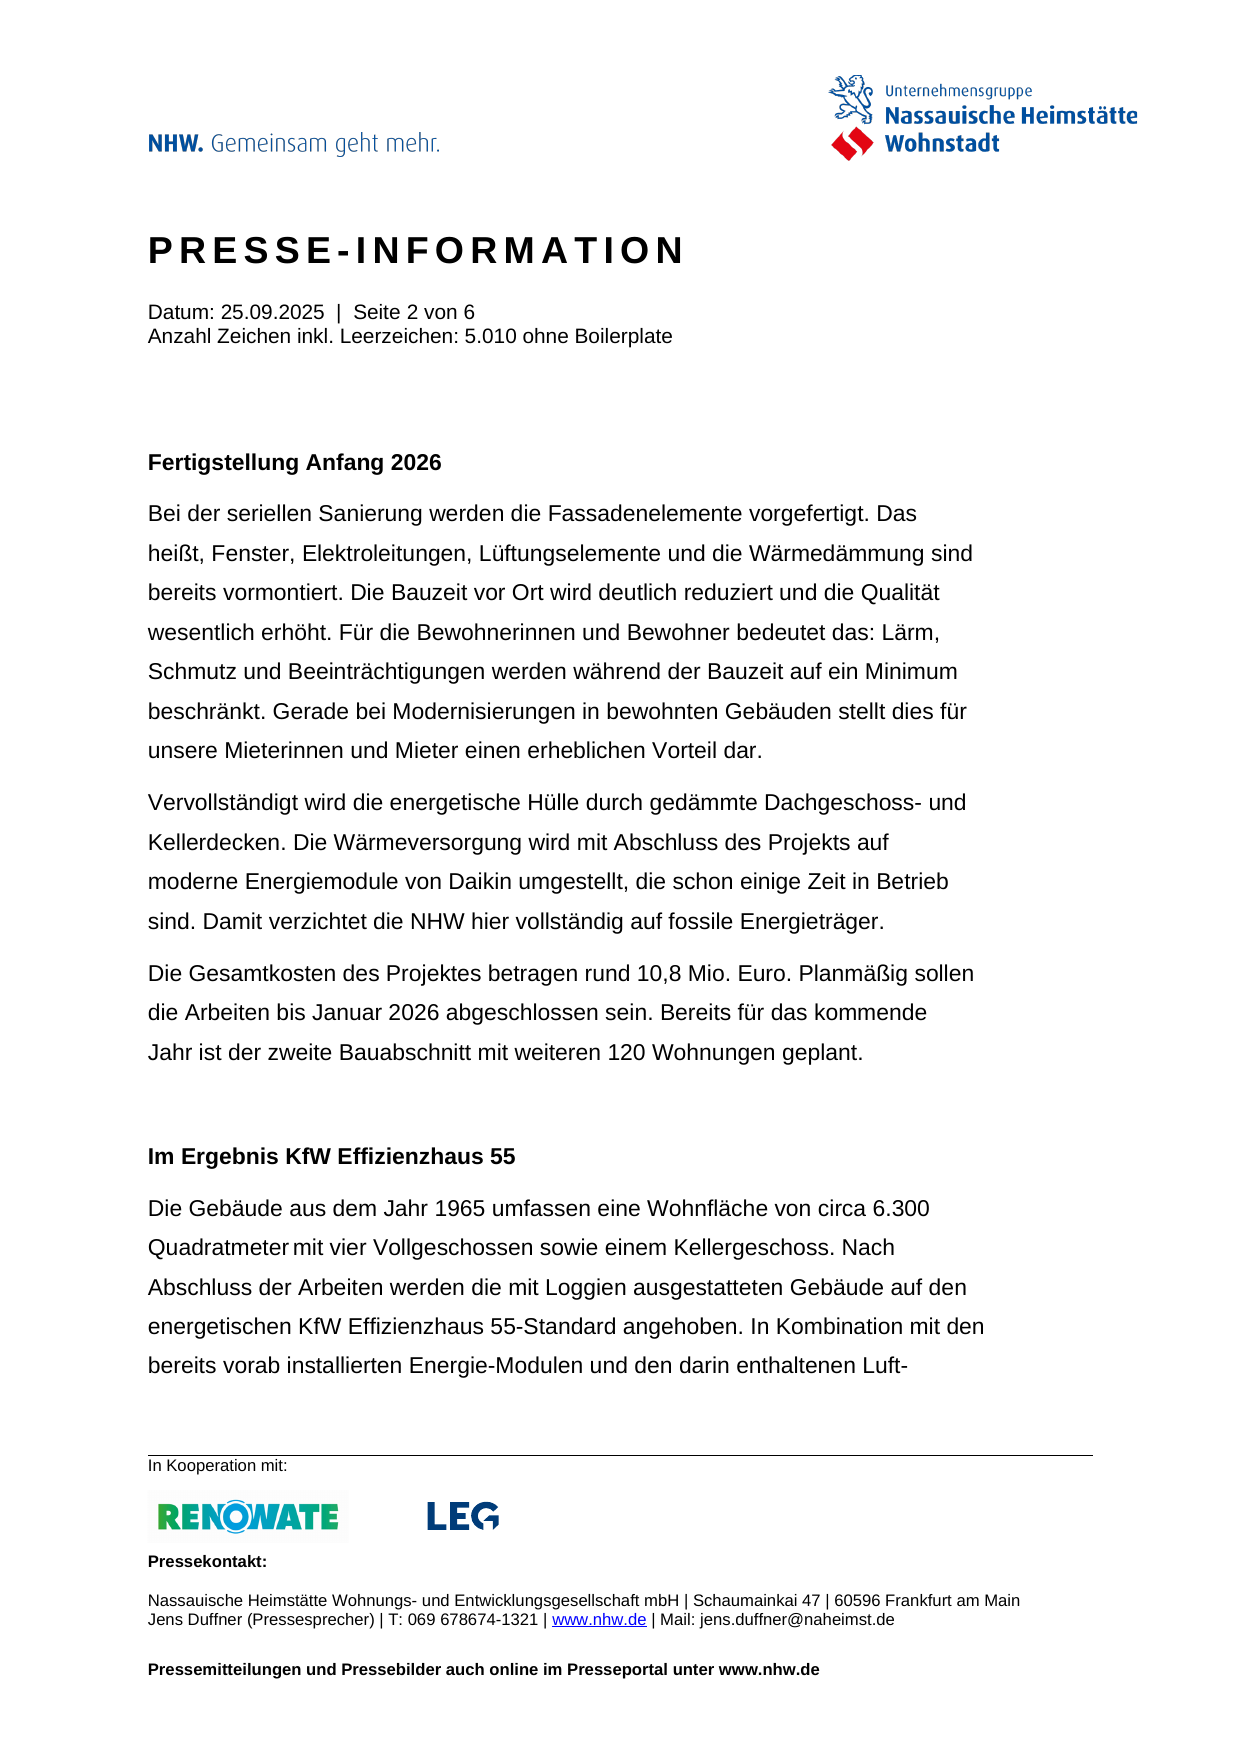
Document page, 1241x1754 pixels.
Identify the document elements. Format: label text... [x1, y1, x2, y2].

text Die Gesamtkosten des Projektes betragen rund 10,8 Mio. Euro. Planmäßig sollen die Arbeiten bis Januar 2026 abgeschlossen sein. Bereits für das kommende Jahr ist der zweite Bauabschnitt mit weiteren 120 Wohnungen geplant. [148, 960, 974, 1065]
text Fertigstellung Anfang 2026 [148, 448, 974, 475]
picture [147, 1490, 349, 1543]
picture [148, 132, 440, 157]
text Vervollständigt wird die energetische Hülle durch gedämmte Dachgeschoss- und Kellerdecken. Die Wärmeversorgung wird mit Abschluss des Projekts auf moderne Energiemodule von Daikin umgestellt, die schon einige Zeit in Betrieb sind. Damit verzichtet die NHW hier vollständig auf fossile Energieträger. [148, 789, 974, 934]
picture [828, 75, 1138, 161]
text Im Ergebnis KfW Effizienzhaus 55 [148, 1143, 989, 1169]
text Bei der seriellen Sanierung werden die Fassadenelemente vorgefertigt. Das heißt, Fenster, Elektroleitungen, Lüftungselemente und die Wärmedämmung sind bereits vormontiert. Die Bauzeit vor Ort wird deutlich reduziert und die Qualität wesentlich erhöht. Für die Bewohnerinnen und Bewohner bedeutet das: Lärm, Schmutz und Beeinträchtigungen werden während der Bauzeit auf ein Minimum beschränkt. Gerade bei Modernisierungen in bewohnten Gebäuden stellt dies für unsere Mieterinnen und Mieter einen erheblichen Vorteil dar. [148, 500, 974, 764]
